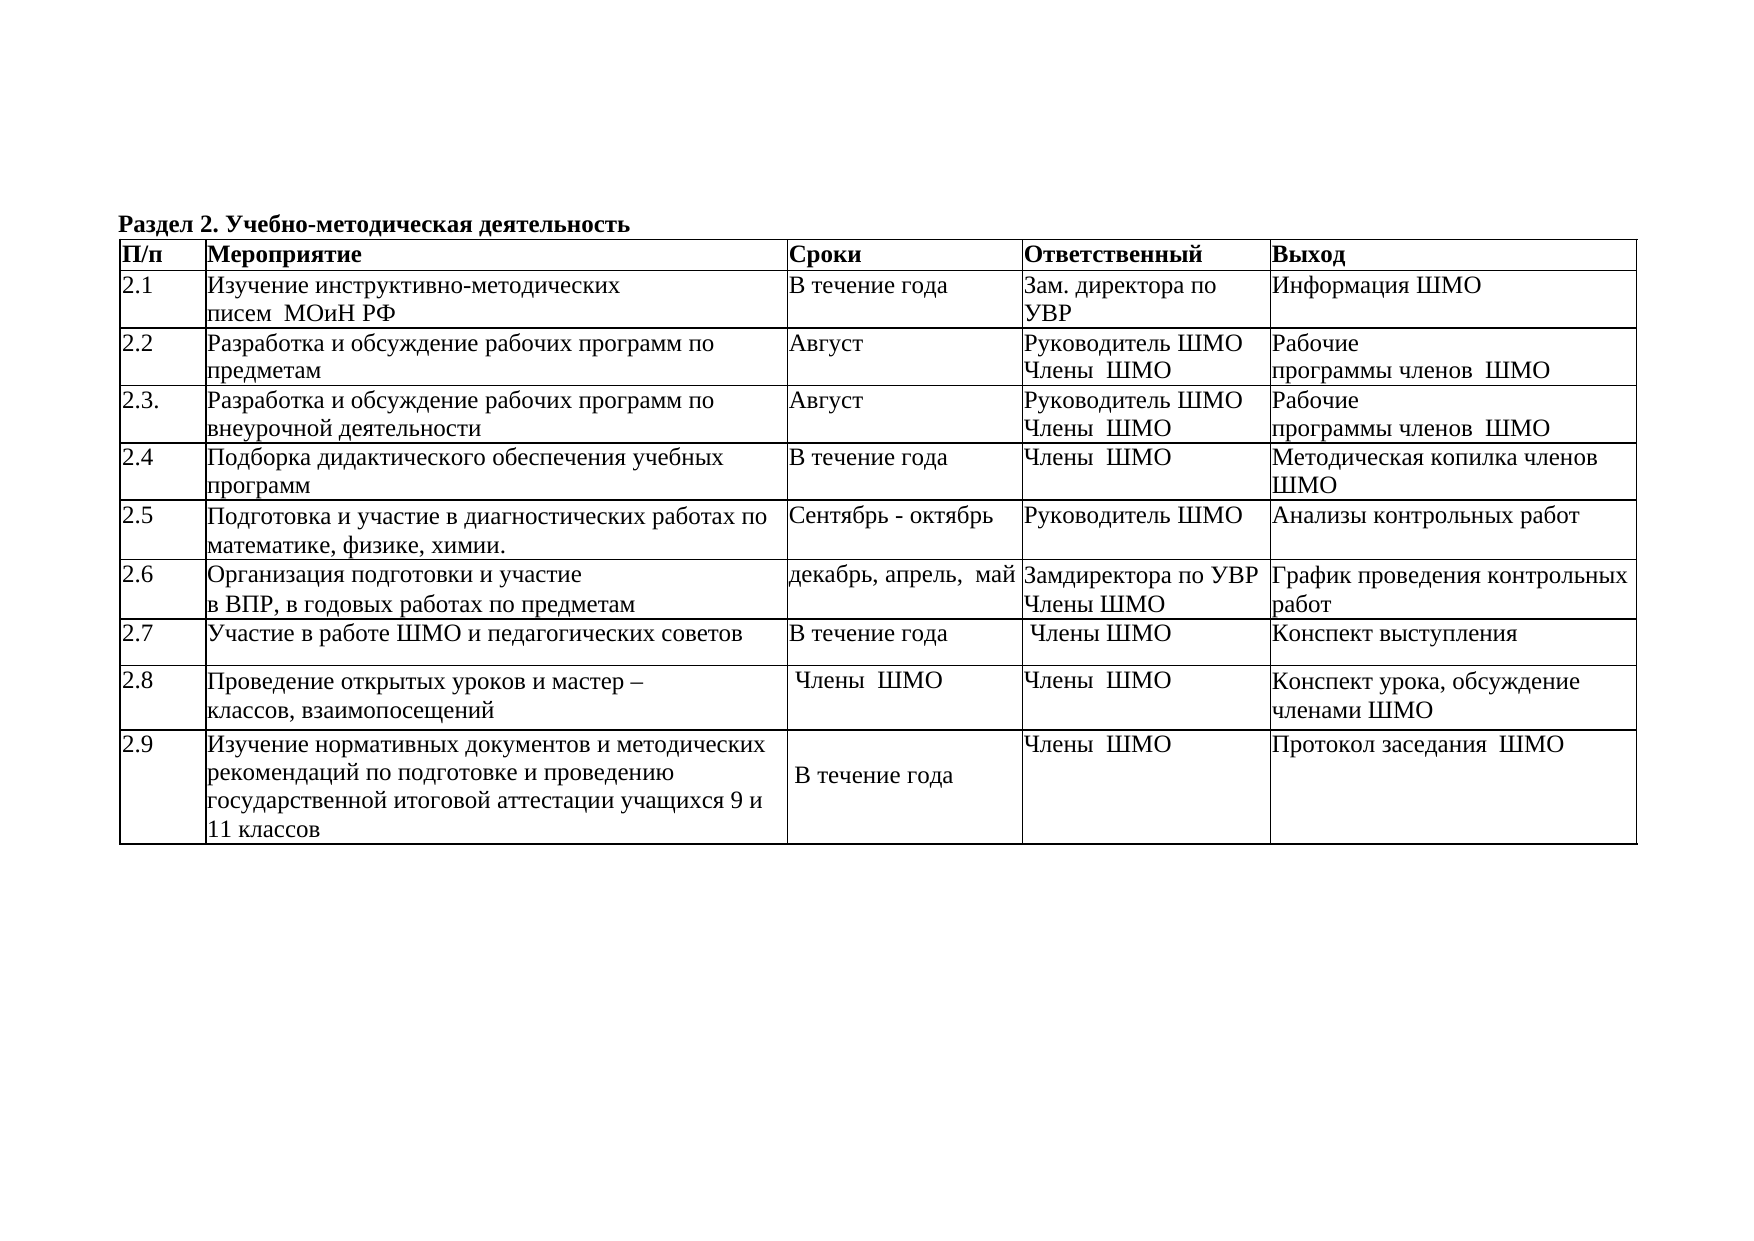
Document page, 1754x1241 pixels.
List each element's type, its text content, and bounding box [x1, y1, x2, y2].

table_cell Анализы контрольных работ [1271, 501, 1636, 558]
table_cell Протокол заседания ШМО [1271, 731, 1636, 843]
table_cell Организация подготовки и участие в ВПР, в годовых работах по предметам [207, 560, 787, 618]
table_cell 2.7 [121, 620, 205, 665]
table_header Ответственный [1023, 240, 1270, 269]
table_header Выход [1271, 240, 1636, 269]
table_cell Зам. директора по УВР [1023, 271, 1270, 327]
table_header Мероприятие [207, 240, 787, 269]
table_cell В течение года [788, 731, 1022, 843]
table_cell Разработка и обсуждение рабочих программ по предметам [207, 329, 787, 384]
table_cell Изучение нормативных документов и методических рекомендаций по подготовке и проведению государственной итоговой аттестации учащихся 9 и 11 классов [207, 731, 787, 843]
table_header Сроки [788, 240, 1022, 269]
text Раздел 2. Учебно-методическая деятельность [118, 209, 1650, 237]
table_cell Члены ШМО [1023, 444, 1270, 499]
table_cell 2.4 [121, 444, 205, 499]
table_cell В течение года [788, 444, 1022, 499]
table_cell 2.2 [121, 329, 205, 384]
table_cell Информация ШМО [1271, 271, 1636, 327]
table_cell 2.5 [121, 501, 205, 558]
table_cell Руководитель ШМО [1023, 501, 1270, 558]
table_cell В течение года [788, 620, 1022, 665]
table_cell 2.6 [121, 560, 205, 618]
table_cell Рабочие программы членов ШМО [1271, 329, 1636, 384]
table_cell Подборка дидактического обеспечения учебных программ [207, 444, 787, 499]
table_cell Рабочие программы членов ШМО [1271, 386, 1636, 442]
table_cell Август [788, 386, 1022, 442]
table_cell Члены ШМО [1023, 731, 1270, 843]
table_cell Конспект выступления [1271, 620, 1636, 665]
table_cell 2.3. [121, 386, 205, 442]
table_cell График проведения контрольных работ [1271, 560, 1636, 618]
table_cell Руководитель ШМО Члены ШМО [1023, 386, 1270, 442]
table_cell Руководитель ШМО Члены ШМО [1023, 329, 1270, 384]
table_cell Август [788, 329, 1022, 384]
table_cell Члены ШМО [1023, 620, 1270, 665]
table_cell Подготовка и участие в диагностических работах по математике, физике, химии. [207, 501, 787, 558]
table_cell декабрь, апрель, май [788, 560, 1022, 618]
table_header П/п [121, 240, 205, 269]
table_cell Члены ШМО [788, 666, 1022, 729]
table_cell 2.1 [121, 271, 205, 327]
table_cell Участие в работе ШМО и педагогических советов [207, 620, 787, 665]
table_cell В течение года [788, 271, 1022, 327]
table_cell Члены ШМО [1023, 666, 1270, 729]
table_cell Сентябрь - октябрь [788, 501, 1022, 558]
table_cell 2.9 [121, 731, 205, 843]
table_cell Изучение инструктивно-методических писем МОиН РФ [207, 271, 787, 327]
table_cell Конспект урока, обсуждение членами ШМО [1271, 666, 1636, 729]
table_cell Разработка и обсуждение рабочих программ по внеурочной деятельности [207, 386, 787, 442]
table_cell Проведение открытых уроков и мастер – классов, взаимопосещений [207, 666, 787, 729]
table_cell Методическая копилка членов ШМО [1271, 444, 1636, 499]
table_cell Замдиректора по УВР Члены ШМО [1023, 560, 1270, 618]
table_cell 2.8 [121, 666, 205, 729]
